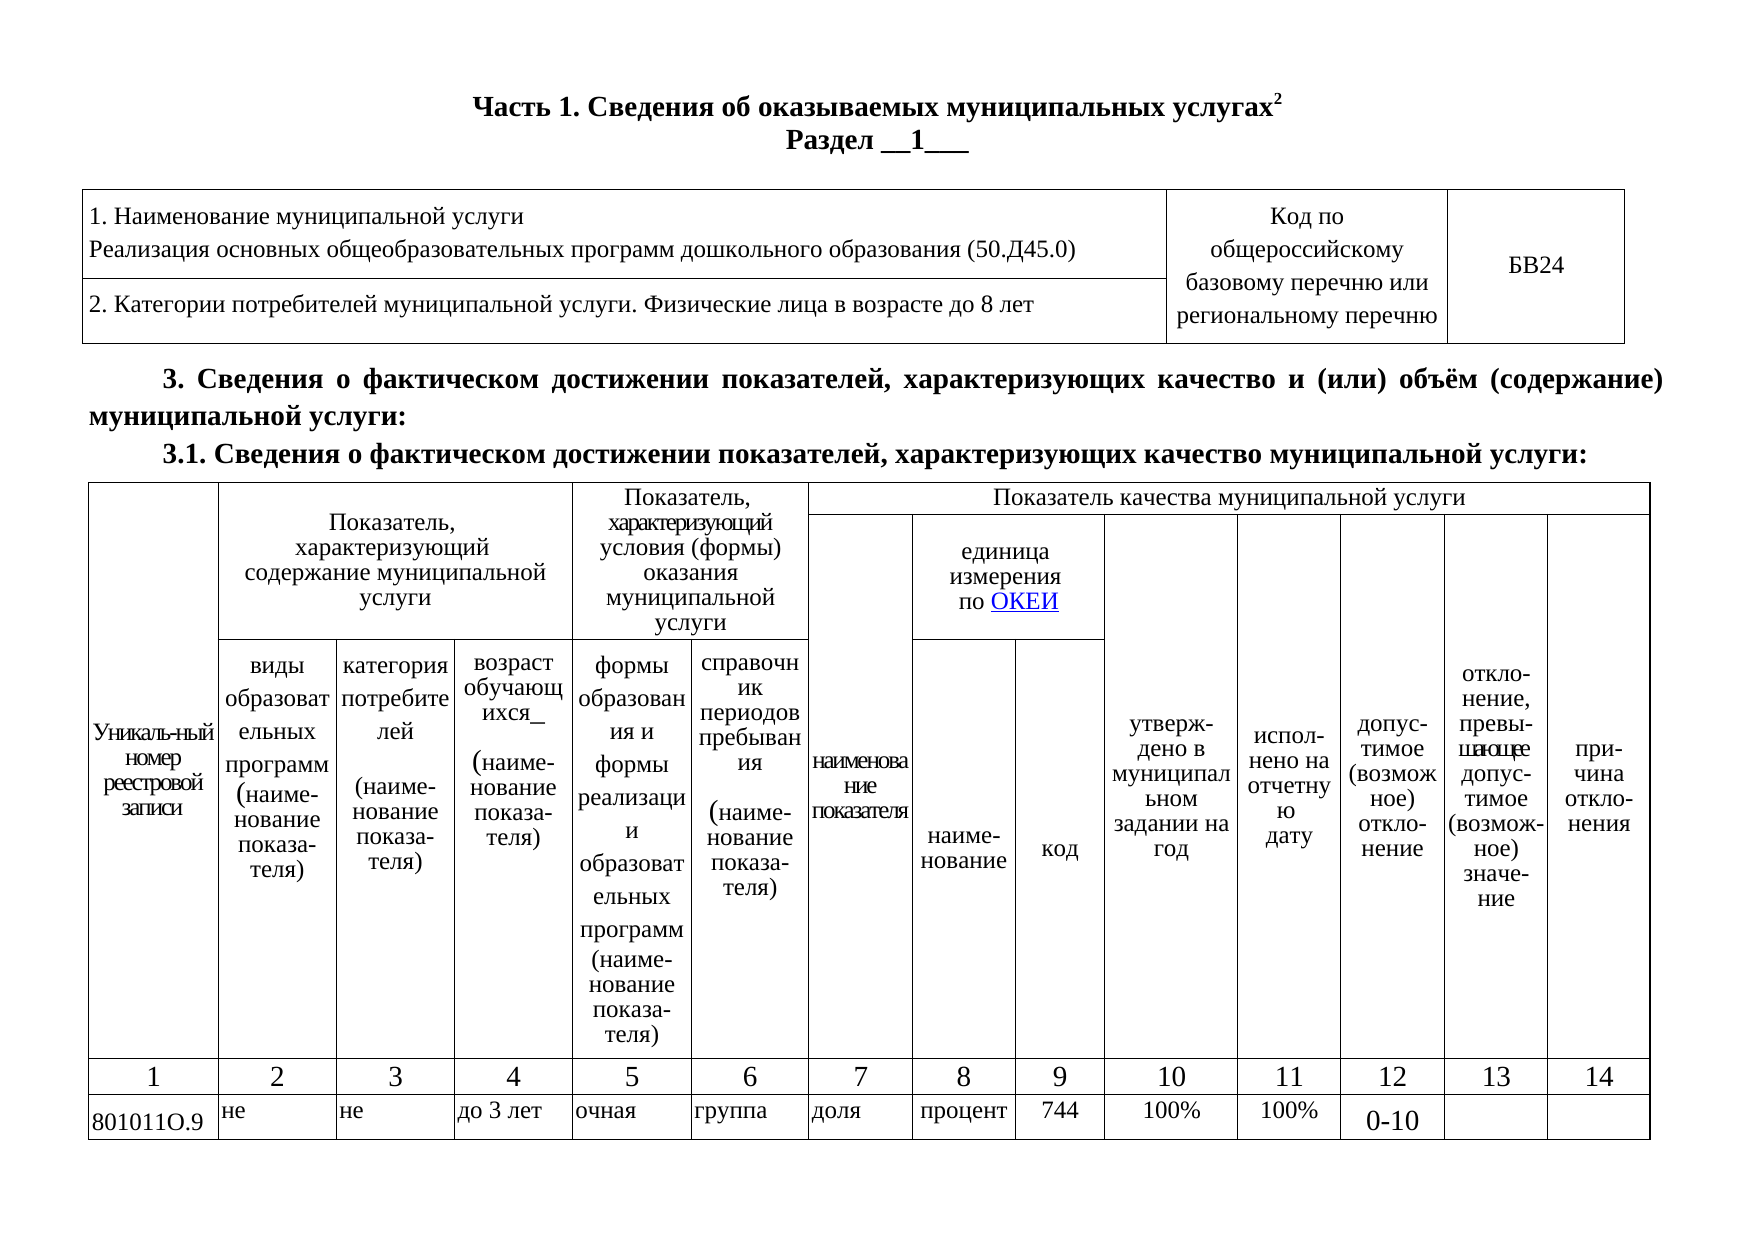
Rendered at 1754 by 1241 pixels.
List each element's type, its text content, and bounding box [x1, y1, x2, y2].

table_header Показатель качества муниципальной услуги [809, 483, 1649, 514]
table_cell [1548, 1095, 1649, 1138]
table_cell 7 [809, 1059, 912, 1094]
table_cell группа полного дня [692, 1095, 808, 1138]
text 3. Сведения о фактическом достижении показателей, характеризующих качество и (или) объём (содержание) муниципальной услуги: [89, 357, 1665, 432]
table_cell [809, 1095, 912, 1138]
text Часть 1. Сведения об оказываемых муниципальных услугах2 [89, 89, 1665, 122]
table_header Уникаль-ный номер реестровой записи [89, 483, 218, 1058]
table_cell 2. Категории потребителей муниципальной услуги. Физические лица в возрасте до 8 лет [83, 279, 1166, 343]
text 3.1. Сведения о фактическом достижении показателей, характеризующих качество муниципальной услуги: [89, 432, 1665, 469]
table_cell код [1016, 640, 1104, 1058]
table_cell 13 [1445, 1059, 1547, 1094]
table_cell 10 [1105, 1059, 1237, 1094]
table_cell единица измерения по ОКЕИ [913, 515, 1104, 639]
table_cell 8 [913, 1059, 1015, 1094]
table_cell 2 [219, 1059, 336, 1094]
table_cell наименование показателя [809, 515, 912, 1058]
table_cell возраст обучающихся_ (наиме-нование показа-теля) [455, 640, 572, 1058]
table_cell испол-нено на отчетную дату [1238, 515, 1340, 1058]
table_cell 100% [1238, 1095, 1340, 1138]
table_cell процент [913, 1095, 1015, 1138]
table_cell утверж-дено в муниципальном задании на год [1105, 515, 1237, 1058]
table_cell 6 [692, 1059, 808, 1094]
table_cell формы образования и формы реализации образовательных программ (наиме-нование показа-теля) [573, 640, 691, 1058]
table_cell 9 [1016, 1059, 1104, 1094]
table_cell 14 [1548, 1059, 1649, 1094]
table_cell 5 [573, 1059, 691, 1094]
table_cell не указано [337, 1095, 454, 1138]
table_cell 11 [1238, 1059, 1340, 1094]
table_cell [1445, 1095, 1547, 1138]
table_header Показатель, характеризующий условия (формы) оказания муниципальной услуги [573, 483, 808, 639]
table_cell до 3 лет [455, 1095, 572, 1138]
table_cell 0-10 [1341, 1095, 1444, 1138]
table_cell 100% [1105, 1095, 1237, 1138]
text Раздел __1___ [89, 122, 1665, 156]
table_cell категория потребителей (наиме-нование показа-теля) [337, 640, 454, 1058]
table_cell 4 [455, 1059, 572, 1094]
table_cell откло-нение, превы-шающее допус-тимое (возмож-ное) значе-ние [1445, 515, 1547, 1058]
table_cell при- чина откло-нения [1548, 515, 1649, 1058]
table_cell 3 [337, 1059, 454, 1094]
table_cell наиме-нование [913, 640, 1015, 1058]
table_header Код по общероссийскому базовому перечню или региональному перечню [1167, 190, 1447, 343]
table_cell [89, 1095, 218, 1138]
table_cell очная [573, 1095, 691, 1138]
table_cell не указано [219, 1095, 336, 1138]
table_cell 12 [1341, 1059, 1444, 1094]
table_cell 744 [1016, 1095, 1104, 1138]
table_header 1. Наименование муниципальной услуги Реализация основных общеобразовательных программ дошкольного образования (50.Д45.0) [83, 190, 1166, 278]
table_header Показатель, характеризующий содержание муниципальной услуги [219, 483, 572, 639]
table_cell допус-тимое (возможное) откло-нение [1341, 515, 1444, 1058]
table_cell виды образовательных программ (наиме-нование показа-теля) [219, 640, 336, 1058]
table_header БВ24 [1448, 190, 1624, 343]
table_cell 1 [89, 1059, 218, 1094]
table_cell справочник периодов пребывания (наиме-нование показа-теля) [692, 640, 808, 1058]
